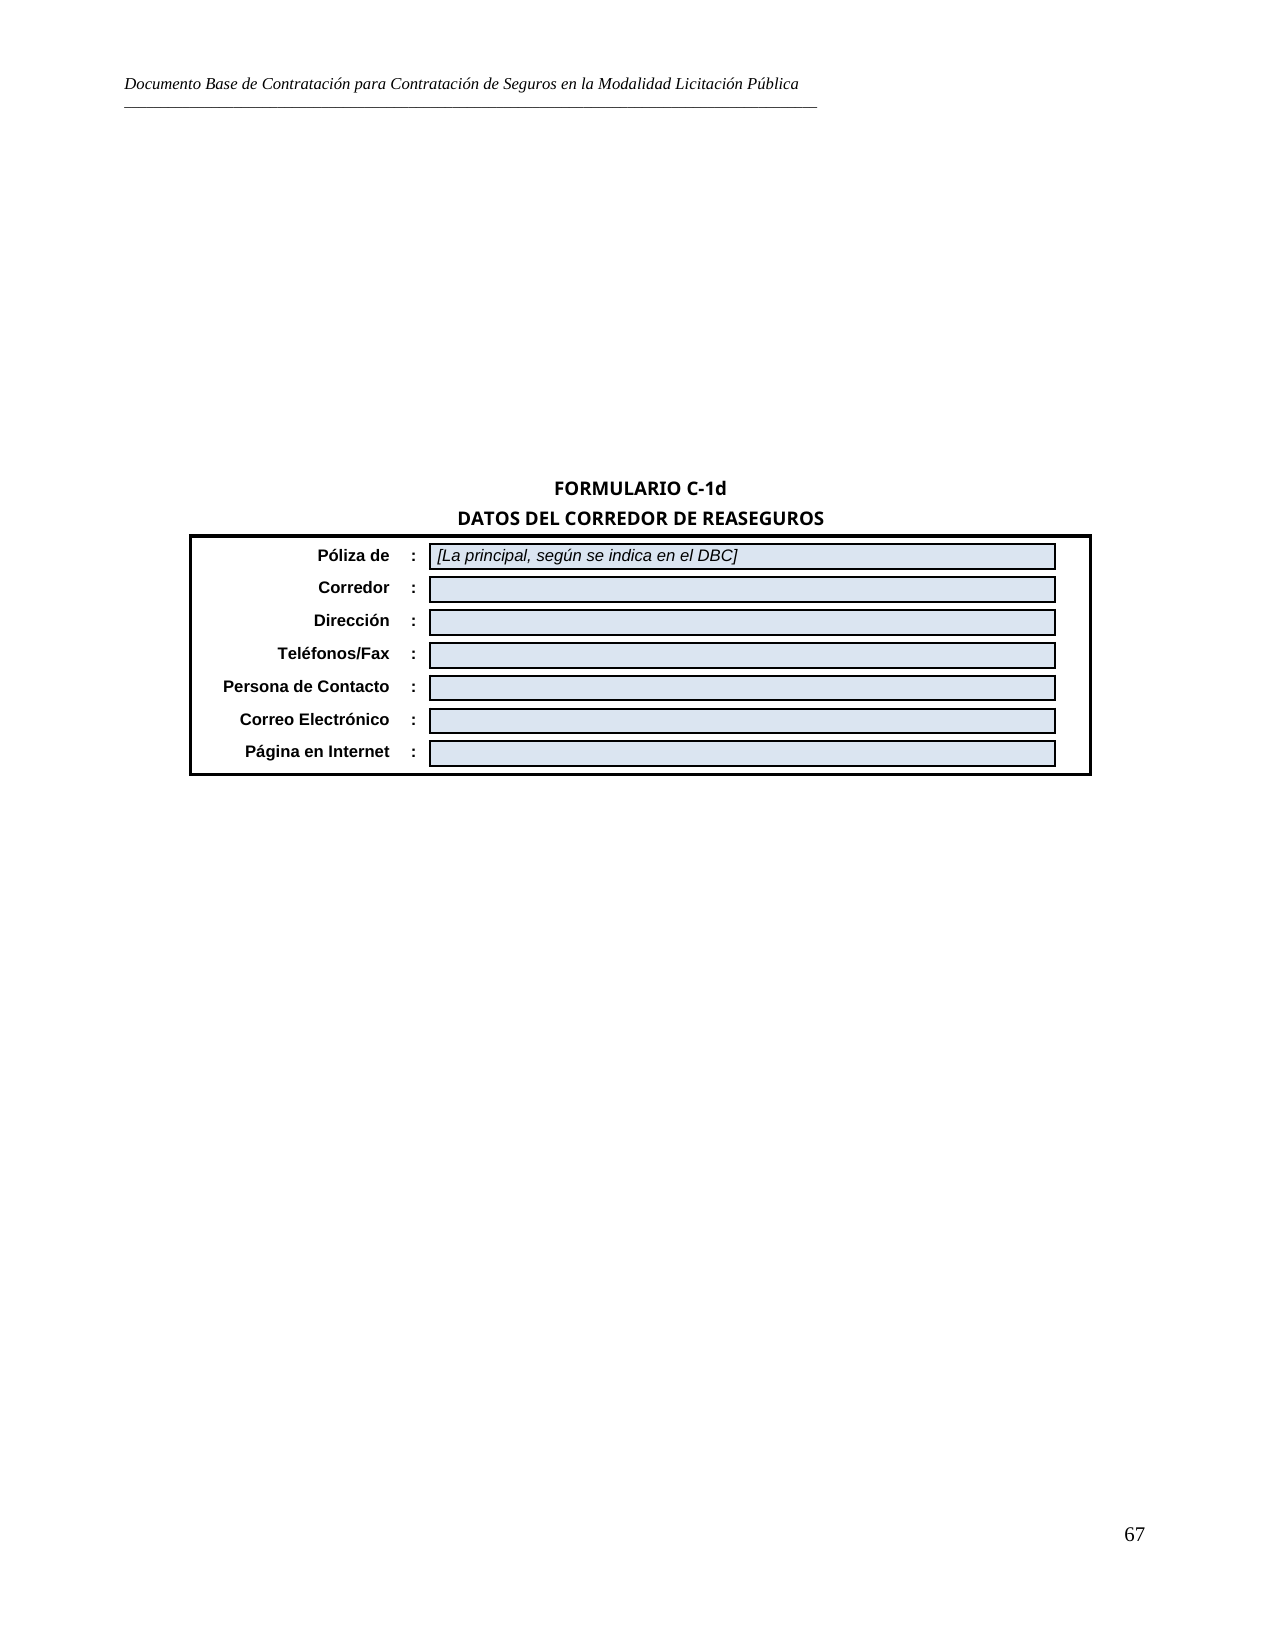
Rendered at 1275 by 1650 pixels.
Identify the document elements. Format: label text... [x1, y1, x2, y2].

text DATOS DEL CORREDOR DE REASEGUROS [124, 505, 1157, 531]
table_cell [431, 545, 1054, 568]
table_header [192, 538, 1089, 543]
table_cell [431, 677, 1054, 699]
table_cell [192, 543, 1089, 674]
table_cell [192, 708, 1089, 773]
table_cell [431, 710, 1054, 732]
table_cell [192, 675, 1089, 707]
text FORMULARIO C-1d [124, 476, 1157, 501]
